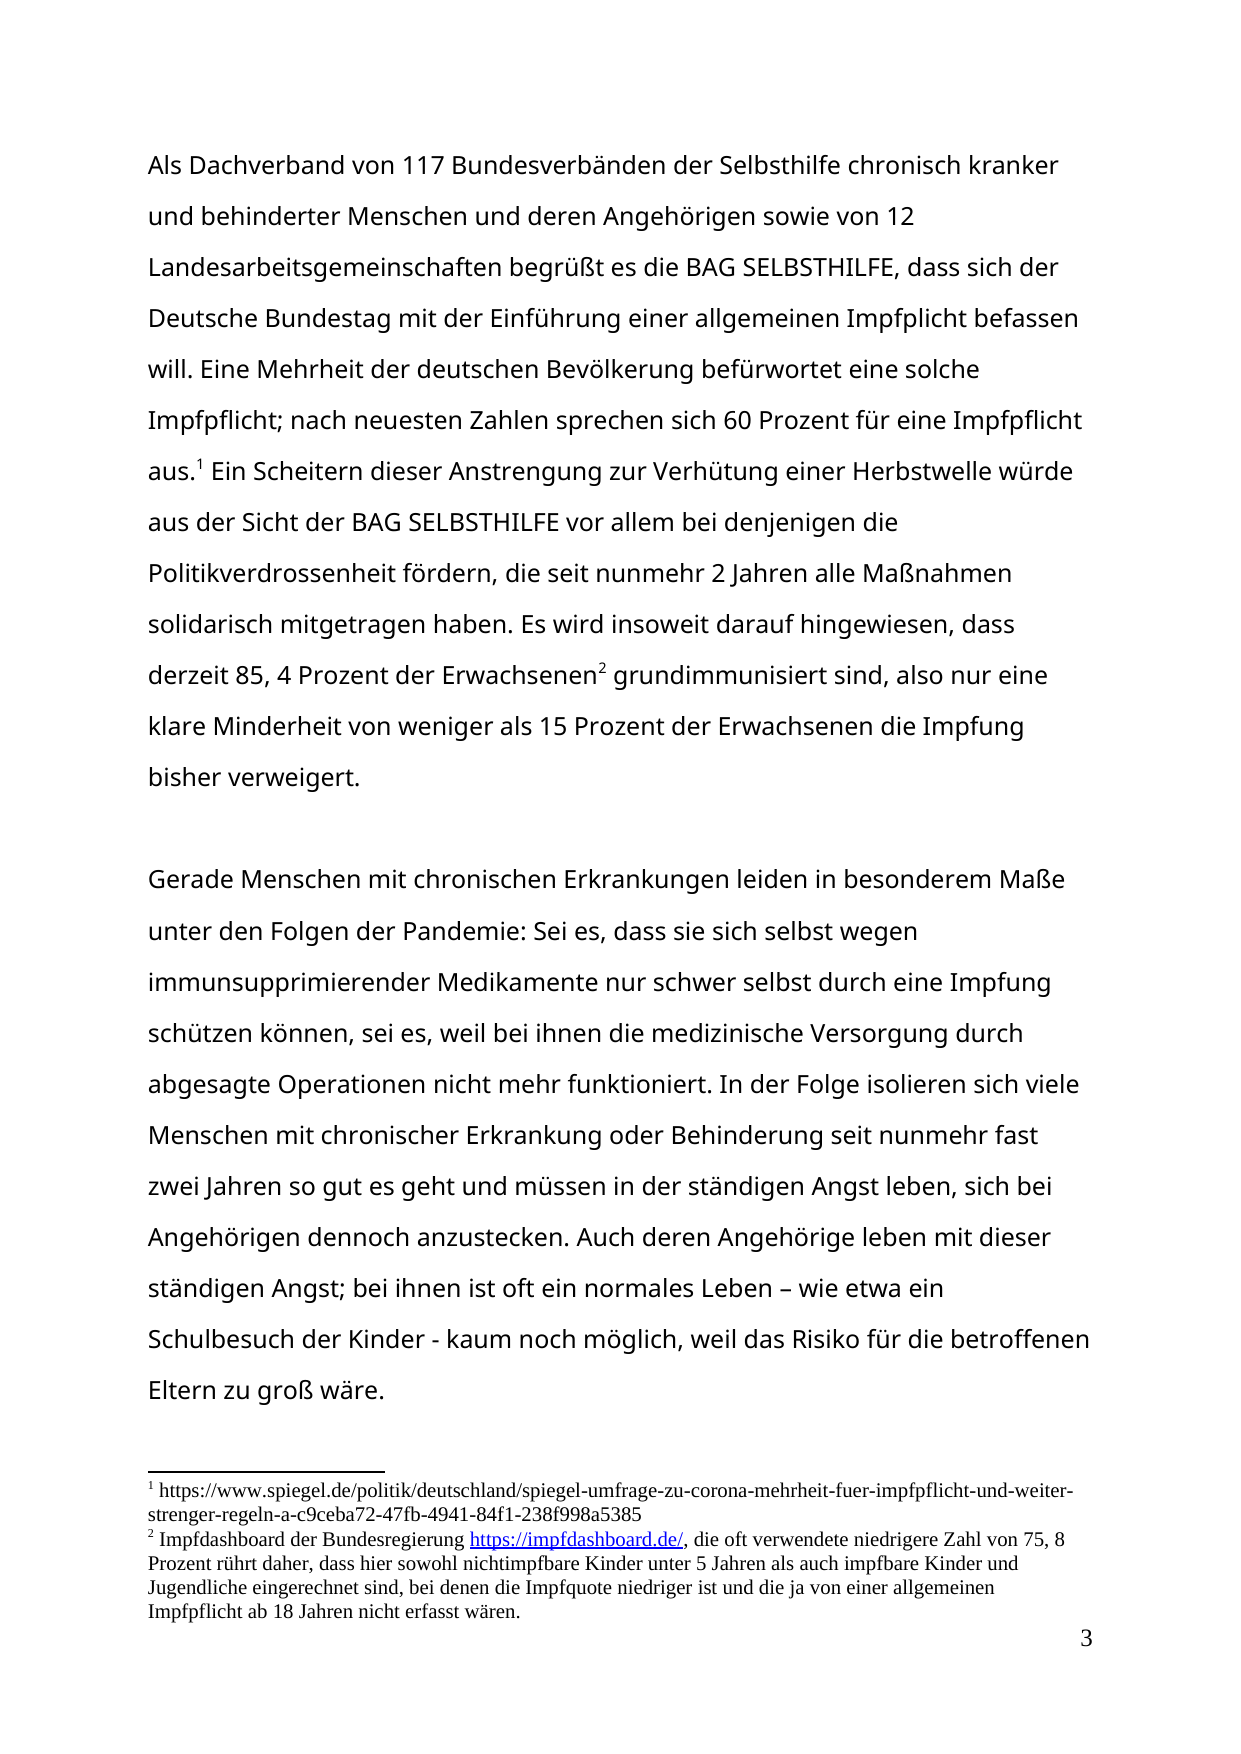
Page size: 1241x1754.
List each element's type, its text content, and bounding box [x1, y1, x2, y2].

text Als Dachverband von 117 Bundesverbänden der Selbsthilfe chronisch kranker und behinderter Menschen und deren Angehörigen sowie von 12 Landesarbeitsgemeinschaften begrüßt es die BAG SELBSTHILFE, dass sich der Deutsche Bundestag mit der Einführung einer allgemeinen Impfplicht befassen will. Eine Mehrheit der deutschen Bevölkerung befürwortet eine solche Impfpflicht; nach neuesten Zahlen sprechen sich 60 Prozent für eine Impfpflicht aus. Ein Scheitern dieser Anstrengung zur Verhütung einer Herbstwelle würde aus der Sicht der BAG SELBSTHILFE vor allem bei denjenigen die Politikverdrossenheit fördern, die seit nunmehr 2 Jahren alle Maßnahmen solidarisch mitgetragen haben. Es wird insoweit darauf hingewiesen, dass derzeit 85, 4 Prozent der Erwachsenen grundimmunisiert sind, also nur eine klare Minderheit von weniger als 15 Prozent der Erwachsenen die Impfung bisher verweigert. [148, 148, 1093, 794]
text Gerade Menschen mit chronischen Erkrankungen leiden in besonderem Maße unter den Folgen der Pandemie: Sei es, dass sie sich selbst wegen immunsupprimierender Medikamente nur schwer selbst durch eine Impfung schützen können, sei es, weil bei ihnen die medizinische Versorgung durch abgesagte Operationen nicht mehr funktioniert. In der Folge isolieren sich viele Menschen mit chronischer Erkrankung oder Behinderung seit nunmehr fast zwei Jahren so gut es geht und müssen in der ständigen Angst leben, sich bei Angehörigen dennoch anzustecken. Auch deren Angehörige leben mit dieser ständigen Angst; bei ihnen ist oft ein normales Leben – wie etwa ein Schulbesuch der Kinder - kaum noch möglich, weil das Risiko für die betroffenen Eltern zu groß wäre. [148, 862, 1093, 1407]
